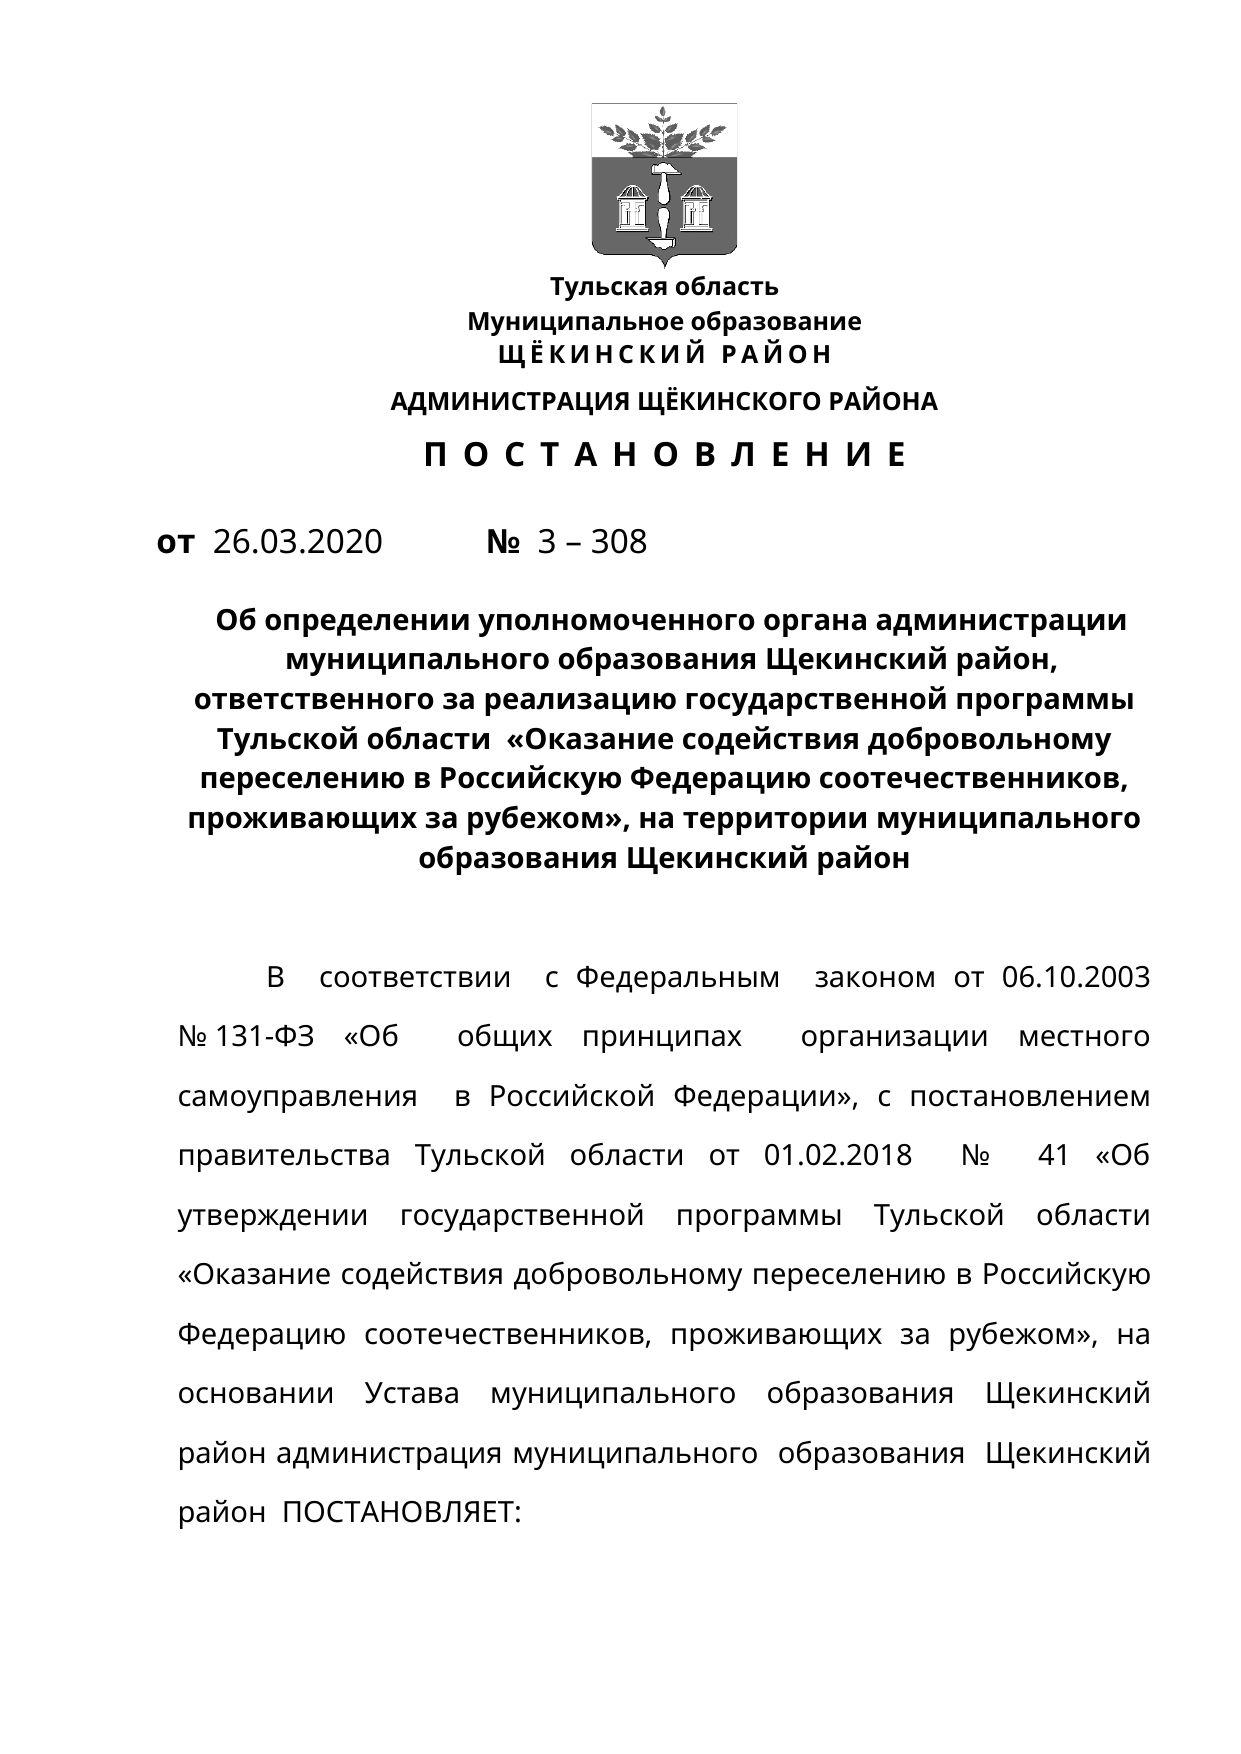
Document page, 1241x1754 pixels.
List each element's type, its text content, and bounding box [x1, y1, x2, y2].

text Об определении уполномоченного органа администрации [177, 599, 1152, 638]
text П О С Т А Н О В Л Е Н И Е [177, 430, 1152, 476]
text ЩЁКИНСКИЙ РАЙОН [177, 337, 1152, 371]
text АДМИНИСТРАЦИЯ ЩЁКИНСКОГО РАЙОНА [177, 384, 1152, 418]
text муниципального образования Щекинский район, ответственного за реализацию государственной программы Тульской области «Оказание содействия добровольному переселению в Российскую Федерацию соотечественников, проживающих за рубежом», на территории муниципального образования Щекинский район [177, 638, 1152, 877]
text В соответствии с Федеральным законом от 06.10.2003 № 131-ФЗ «Об общих принципах организации местного самоуправления в Российской Федерации», с постановлением правительства Тульской области от 01.02.2018 № 41 «Об утверждении государственной программы Тульской области «Оказание содействия добровольному переселению в Российскую Федерацию соотечественников, проживающих за рубежом», на основании Устава муниципального образования Щекинский район администрация муниципального образования Щекинский район ПОСТАНОВЛЯЕТ: [177, 956, 1152, 1531]
text Муниципальное образование [177, 303, 1152, 337]
text Тульская область [177, 269, 1152, 303]
